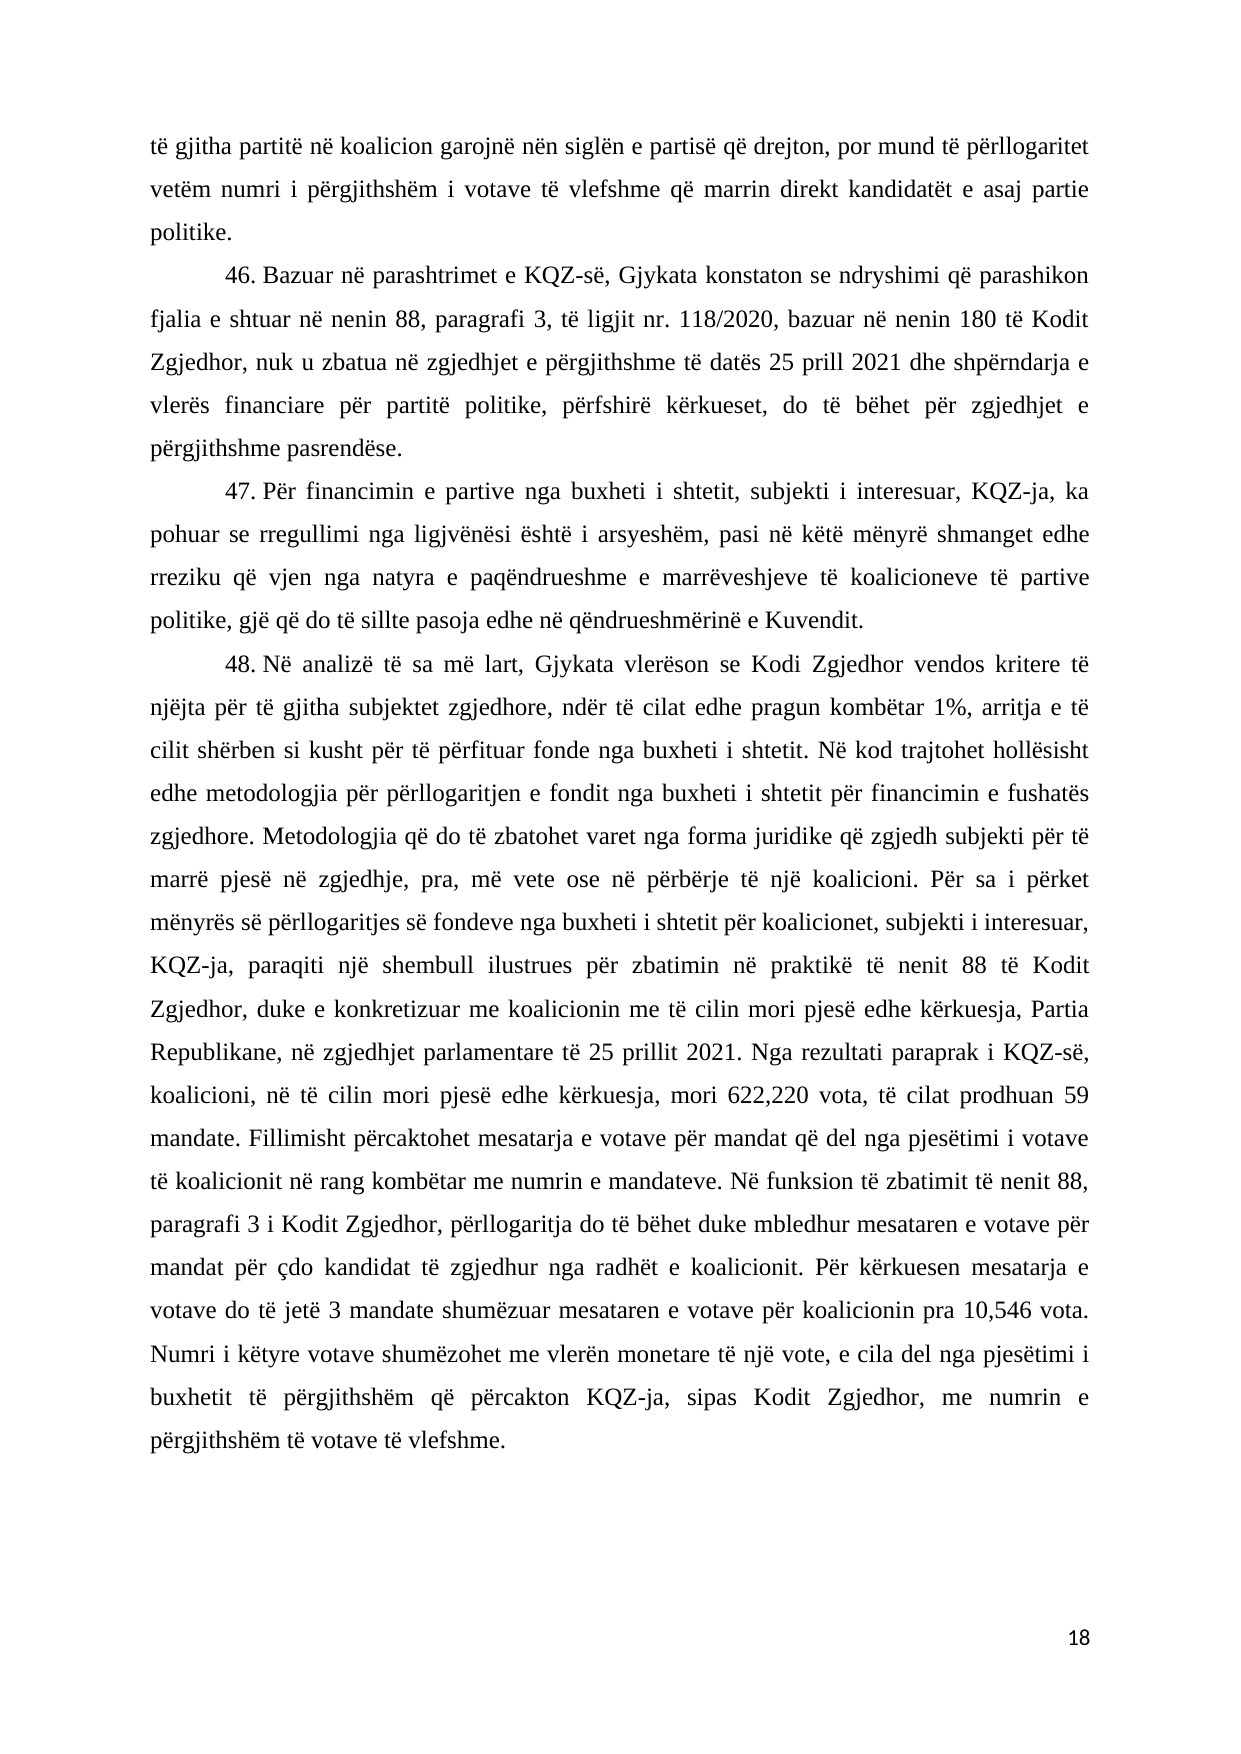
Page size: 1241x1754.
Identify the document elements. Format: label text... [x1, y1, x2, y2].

list Për financimin e partive nga buxheti i shtetit, subjekti i interesuar, KQZ-ja, ka pohuar se rregullimi nga ligjvënësi është i arsyeshëm, pasi në këtë mënyrë shmanget edhe rreziku që vjen nga natyra e paqëndrueshme e marrëveshjeve të koalicioneve të partive politike, gjё qё do tё sillte pasoja edhe nё qëndrueshmërinë e Kuvendit. [150, 476, 1090, 634]
list Në analizë të sa më lart, Gjykata vlerëson se Kodi Zgjedhor vendos kritere të njëjta për të gjitha subjektet zgjedhore, ndёr tё cilat edhe pragun kombëtar 1%, arritja e tё cilit shёrben si kusht për të përfituar fonde nga buxheti i shtetit. Në kod trajtohet hollёsisht edhe metodologjia për përllogaritjen e fondit nga buxheti i shtetit për financimin e fushatës zgjedhore. Metodologjia qё do të zbatohet varet nga forma juridike që zgjedh subjekti për tё marrë pjesë në zgjedhje, pra, mё vete ose në përbërje të një koalicioni. Për sa i përket mënyrës së përllogaritjes së fondeve nga buxheti i shtetit për koalicionet, subjekti i interesuar, KQZ-ja, paraqiti një shembull ilustrues për zbatimin në praktikë të nenit 88 të Kodit Zgjedhor, duke e konkretizuar me koalicionin me të cilin mori pjesë edhe kërkuesja, Partia Republikane, në zgjedhjet parlamentare të 25 prillit 2021. Nga rezultati paraprak i KQZ-së, koalicioni, në të cilin mori pjesë edhe kërkuesja, mori 622,220 vota, të cilat prodhuan 59 mandate. Fillimisht pёrcaktohet mesatarja e votave për mandat që del nga pjesëtimi i votave të koalicionit në rang kombëtar me numrin e mandateve. Në funksion të zbatimit të nenit 88, paragrafi 3 i Kodit Zgjedhor, përllogaritja do të bëhet duke mbledhur mesataren e votave për mandat për çdo kandidat të zgjedhur nga radhët e koalicionit. Për kërkuesen mesatarja e votave do të jetë 3 mandate shumëzuar mesataren e votave për koalicionin pra 10,546 vota. Numri i këtyre votave shumëzohet me vlerën monetare të një vote, e cila del nga pjesëtimi i buxhetit të përgjithshëm që përcakton KQZ-ja, sipas Kodit Zgjedhor, me numrin e përgjithshëm të votave të vlefshme. [150, 649, 1090, 1454]
list Bazuar nё parashtrimet e KQZ-së, Gjykata konstaton se ndryshimi qё parashikon fjalia e shtuar nё nenin 88, paragrafi 3, tё ligjit nr. 118/2020, bazuar në nenin 180 të Kodit Zgjedhor, nuk u zbatua nё zgjedhjet e pёrgjithshme tё datёs 25 prill 2021 dhe shpёrndarja e vlerёs financiare pёr partitё politike, pёrfshirё kёrkueset, do tё bёhet pёr zgjedhjet e pёrgjithshme pasrendëse. [150, 261, 1090, 462]
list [150, 131, 1090, 246]
